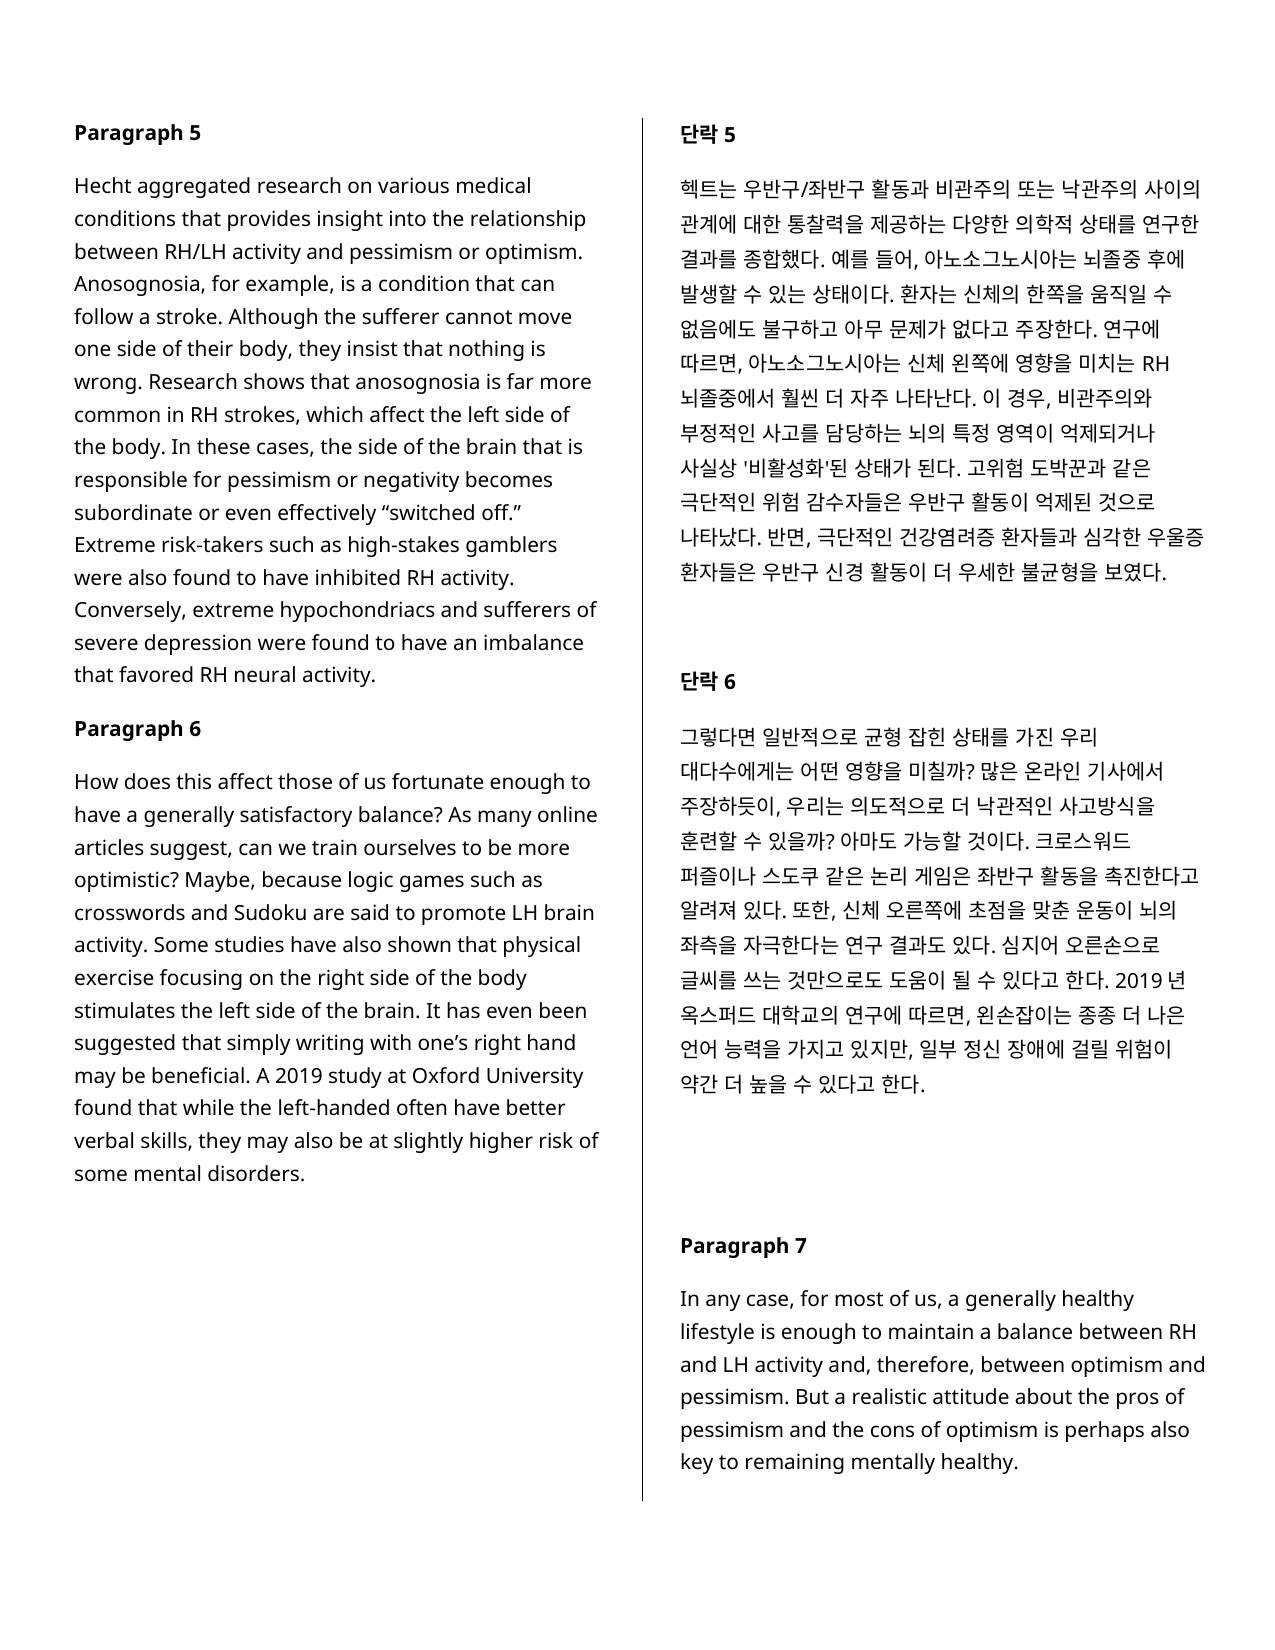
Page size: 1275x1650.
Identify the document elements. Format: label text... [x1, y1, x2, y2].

text Paragraph 5 [74, 118, 605, 147]
text Paragraph 7 [680, 1231, 1211, 1259]
text 단락 6 [680, 665, 1211, 696]
text 그렇다면 일반적으로 균형 잡힌 상태를 가진 우리 대다수에게는 어떤 영향을 미칠까? 많은 온라인 기사에서 주장하듯이, 우리는 의도적으로 더 낙관적인 사고방식을 훈련할 수 있을까? 아마도 가능할 것이다. 크로스워드 퍼즐이나 스도쿠 같은 논리 게임은 좌반구 활동을 촉진한다고 알려져 있다. 또한, 신체 오른쪽에 초점을 맞춘 운동이 뇌의 좌측을 자극한다는 연구 결과도 있다. 심지어 오른손으로 글씨를 쓰는 것만으로도 도움이 될 수 있다고 한다. 2019년 옥스퍼드 대학교의 연구에 따르면, 왼손잡이는 종종 더 나은 언어 능력을 가지고 있지만, 일부 정신 장애에 걸릴 위험이 약간 더 높을 수 있다고 한다. [680, 721, 1211, 1099]
text 헥트는 우반구/좌반구 활동과 비관주의 또는 낙관주의 사이의 관계에 대한 통찰력을 제공하는 다양한 의학적 상태를 연구한 결과를 종합했다. 예를 들어, 아노소그노시아는 뇌졸중 후에 발생할 수 있는 상태이다. 환자는 신체의 한쪽을 움직일 수 없음에도 불구하고 아무 문제가 없다고 주장한다. 연구에 따르면, 아노소그노시아는 신체 왼쪽에 영향을 미치는 RH 뇌졸중에서 훨씬 더 자주 나타난다. 이 경우, 비관주의와 부정적인 사고를 담당하는 뇌의 특정 영역이 억제되거나 사실상 '비활성화'된 상태가 된다. 고위험 도박꾼과 같은 극단적인 위험 감수자들은 우반구 활동이 억제된 것으로 나타났다. 반면, 극단적인 건강염려증 환자들과 심각한 우울증 환자들은 우반구 신경 활동이 더 우세한 불균형을 보였다. [680, 174, 1211, 586]
text How does this affect those of us fortunate enough to have a generally satisfactory balance? As many online articles suggest, can we train ourselves to be more optimistic? Maybe, because logic games such as crosswords and Sudoku are said to promote LH brain activity. Some studies have also shown that physical exercise focusing on the right side of the body stimulates the left side of the brain. It has even been suggested that simply writing with one’s right hand may be beneficial. A 2019 study at Oxford University found that while the left-handed often have better verbal skills, they may also be at slightly higher risk of some mental disorders.단락 5 [74, 767, 605, 1187]
text In any case, for most of us, a generally healthy lifestyle is enough to maintain a balance between RH and LH activity and, therefore, between optimism and pessimism. But a realistic attitude about the pros of pessimism and the cons of optimism is perhaps also key to remaining mentally healthy. [680, 1284, 1211, 1476]
text Paragraph 6 [74, 714, 605, 742]
text Hecht aggregated research on various medical conditions that provides insight into the relationship between RH/LH activity and pessimism or optimism. Anosognosia, for example, is a condition that can follow a stroke. Although the sufferer cannot move one side of their body, they insist that nothing is wrong. Research shows that anosognosia is far more common in RH strokes, which affect the left side of the body. In these cases, the side of the brain that is responsible for pessimism or negativity becomes subordinate or even effectively “switched off.” Extreme risk-takers such as high-stakes gamblers were also found to have inhibited RH activity. Conversely, extreme hypochondriacs and sufferers of severe depression were found to have an imbalance that favored RH neural activity. [74, 172, 605, 689]
